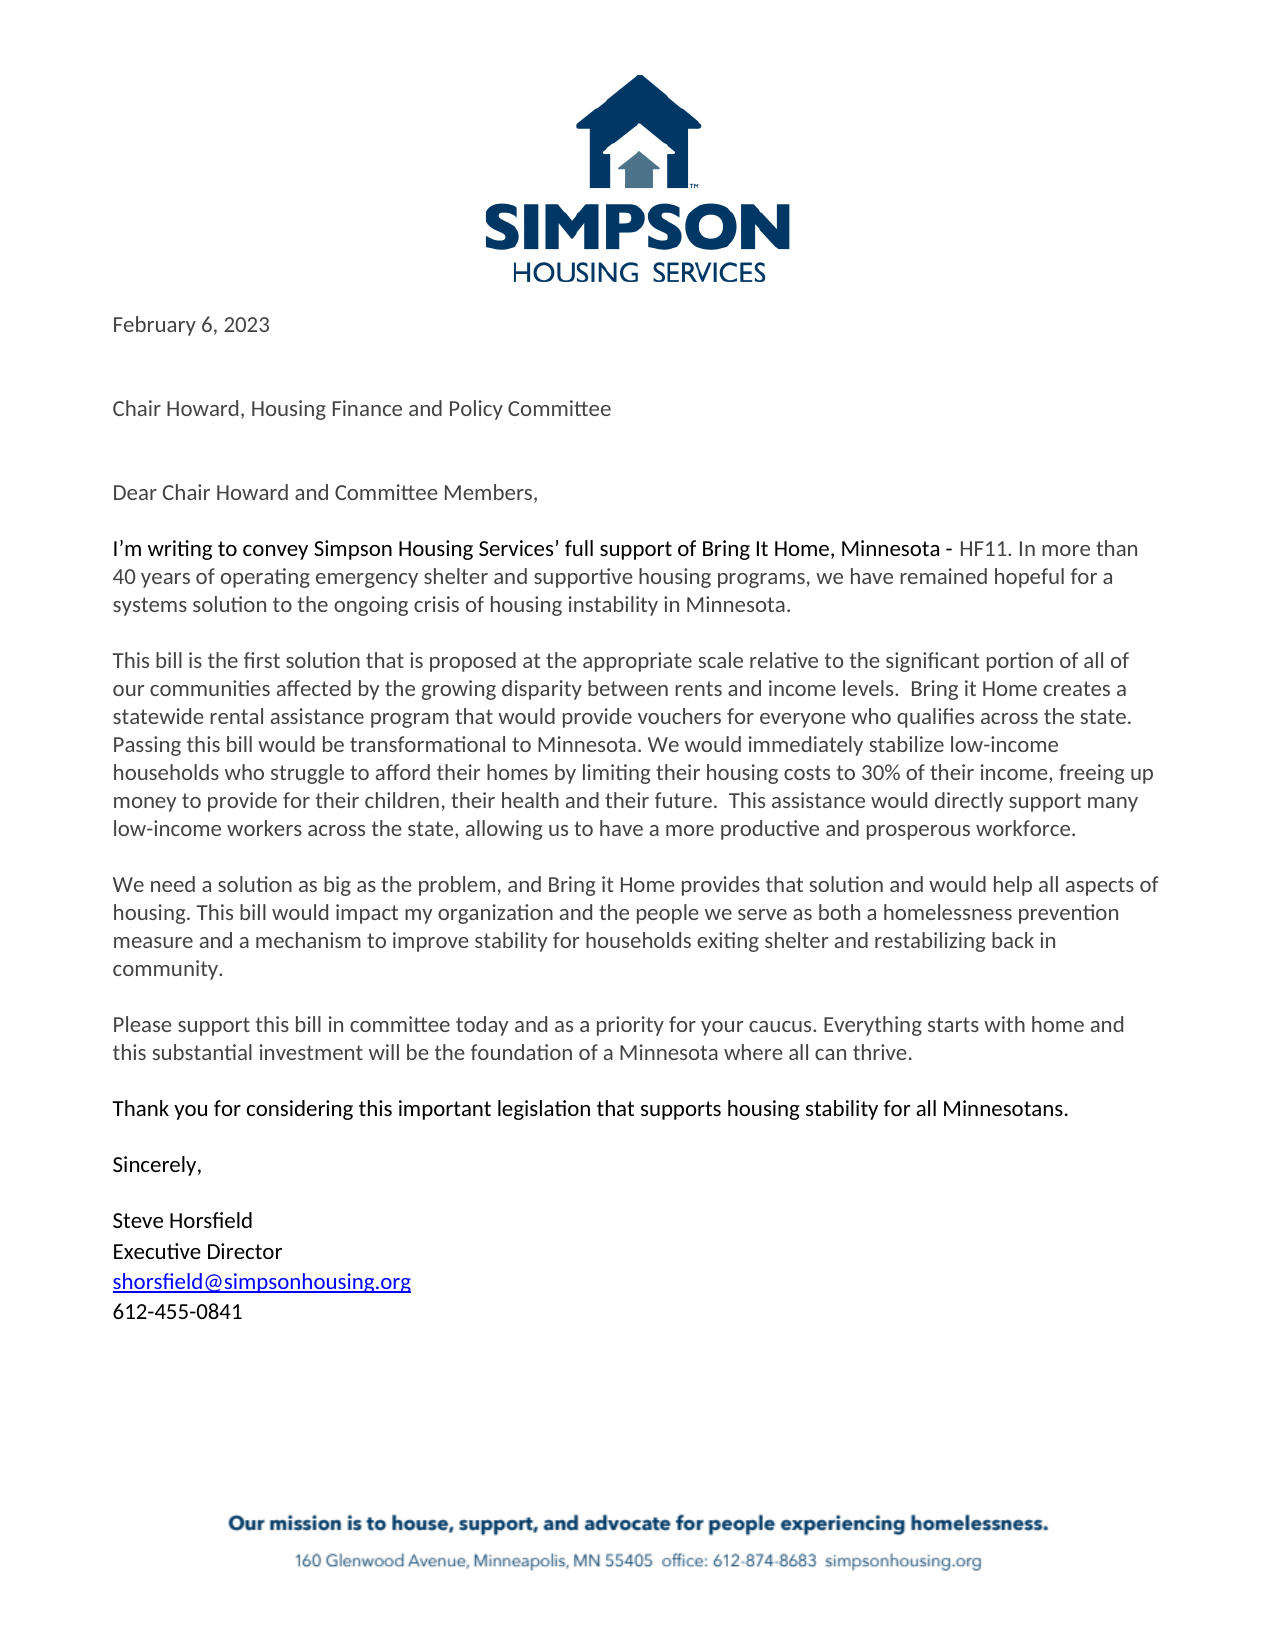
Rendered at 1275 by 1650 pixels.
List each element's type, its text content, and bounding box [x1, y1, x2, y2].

text Please support this bill in committee today and as a priority for your caucus. Everything starts with home and this substantial investment will be the foundation of a Minnesota where all can thrive. [112, 1011, 1162, 1067]
text I’m writing to convey Simpson Housing Services’ full support of Bring It Home, Minnesota - HF11. In more than 40 years of operating emergency shelter and supportive housing programs, we have remained hopeful for a systems solution to the ongoing crisis of housing instability in Minnesota. [112, 534, 1162, 618]
text February 6, 2023 [112, 310, 1162, 338]
text Thank you for considering this important legislation that supports housing stability for all Minnesotans. [112, 1094, 1162, 1123]
text Steve Horsfield Executive Director shorsfield@simpsonhousing.org [112, 1207, 1162, 1295]
text This bill is the first solution that is proposed at the appropriate scale relative to the significant portion of all of our communities affected by the growing disparity between rents and income levels. Bring it Home creates a statewide rental assistance program that would provide vouchers for everyone who qualifies across the state. Passing this bill would be transformational to Minnesota. We would immediately stabilize low-income households who struggle to afford their homes by limiting their housing costs to 30% of their income, freeing up money to provide for their children, their health and their future. This assistance would directly support many low-income workers across the state, allowing us to have a more productive and prosperous workforce. [112, 646, 1162, 842]
picture [485, 75, 790, 282]
text Dear Chair Howard and Committee Members, [112, 478, 1162, 506]
text Chair Howard, Housing Finance and Policy Committee [112, 394, 1162, 422]
text We need a solution as big as the problem, and Bring it Home provides that solution and would help all aspects of housing. This bill would impact my organization and the people we serve as both a homelessness prevention measure and a mechanism to improve stability for households exiting shelter and restabilizing back in community. [112, 870, 1162, 982]
text 612-455-0841 [112, 1297, 1162, 1325]
text Sincerely, [112, 1151, 1162, 1179]
